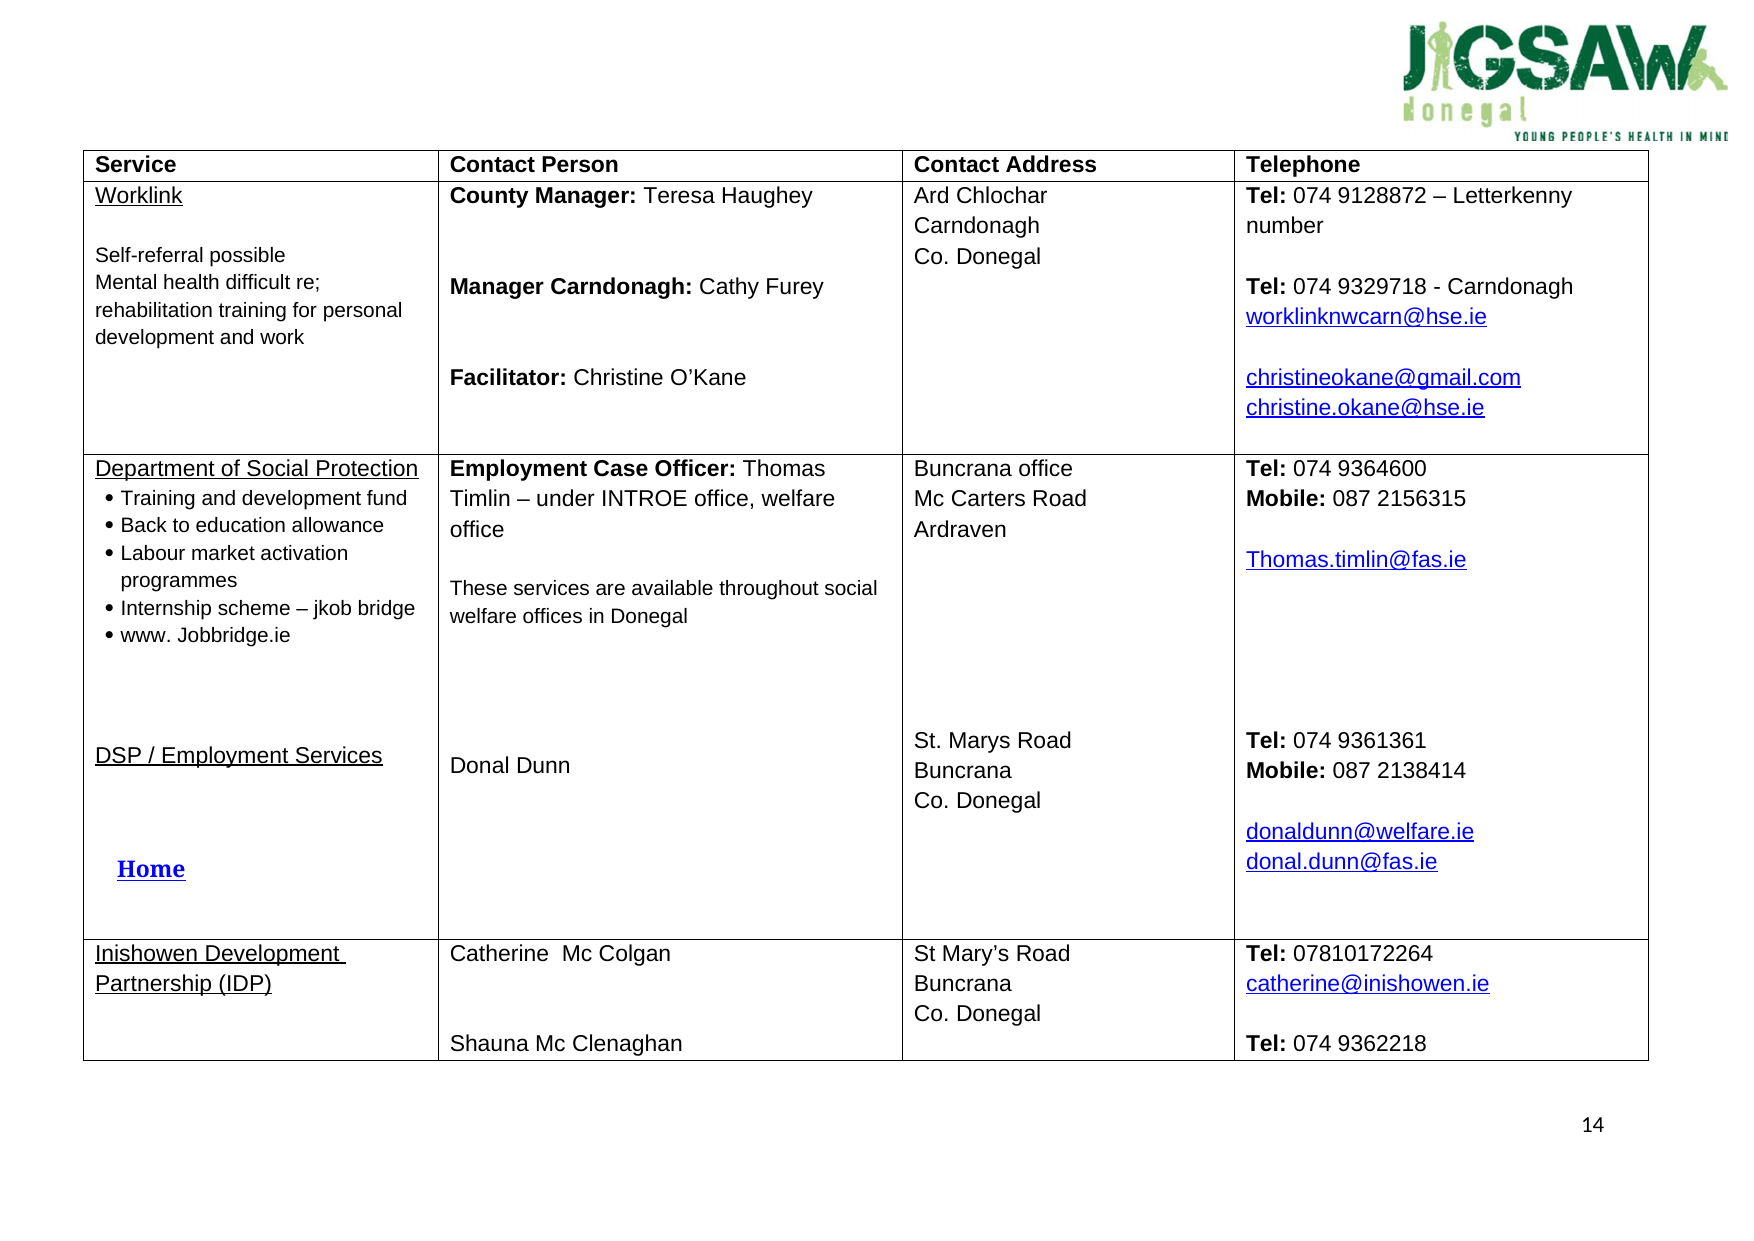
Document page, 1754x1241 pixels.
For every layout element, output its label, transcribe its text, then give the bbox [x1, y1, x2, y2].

table_cell Inishowen Development Partnership (IDP) [84, 940, 438, 1060]
picture [1402, 21, 1728, 141]
table_cell Department of Social Protection Training and development fund Back to education allowance Labour market activation programmes Internship scheme – jkob bridge www. Jobbridge.ie DSP / Employment Services [84, 455, 438, 938]
table_cell Worklink Self-referral possible Mental health difficult re; rehabilitation training for personal development and work [84, 182, 438, 454]
table_cell Tel: 074 9364600 Mobile: 087 2156315 Thomas.timlin@fas.ie Tel: 074 9361361 Mobile: 087 2138414 donaldunn@welfare.ie donal.dunn@fas.ie [1235, 455, 1648, 938]
table_header Contact Person [439, 151, 902, 181]
table_header Service [84, 151, 438, 181]
table_cell Catherine Mc Colgan Shauna Mc Clenaghan Denise McCool Andrew Ward [439, 940, 902, 1060]
table_cell Employment Case Officer: Thomas Timlin – under INTROE office, welfare office These services are available throughout social welfare offices in Donegal Donal Dunn [439, 455, 902, 938]
table_header Telephone [1235, 151, 1648, 181]
table_cell County Manager: Teresa Haughey Manager Carndonagh: Cathy Furey Facilitator: Christine O’Kane [439, 182, 902, 454]
table_cell St Mary’s Road Buncrana Co. Donegal [903, 940, 1234, 1060]
table_cell Ard Chlochar Carndonagh Co. Donegal [903, 182, 1234, 454]
table_header Contact Address [903, 151, 1234, 181]
table_cell Buncrana office Mc Carters Road Ardraven St. Marys Road Buncrana Co. Donegal [903, 455, 1234, 938]
table_cell Tel: 074 9128872 – Letterkenny number Tel: 074 9329718 - Carndonagh worklinknwcarn@hse.ie christineokane@gmail.com christine.okane@hse.ie [1235, 182, 1648, 454]
